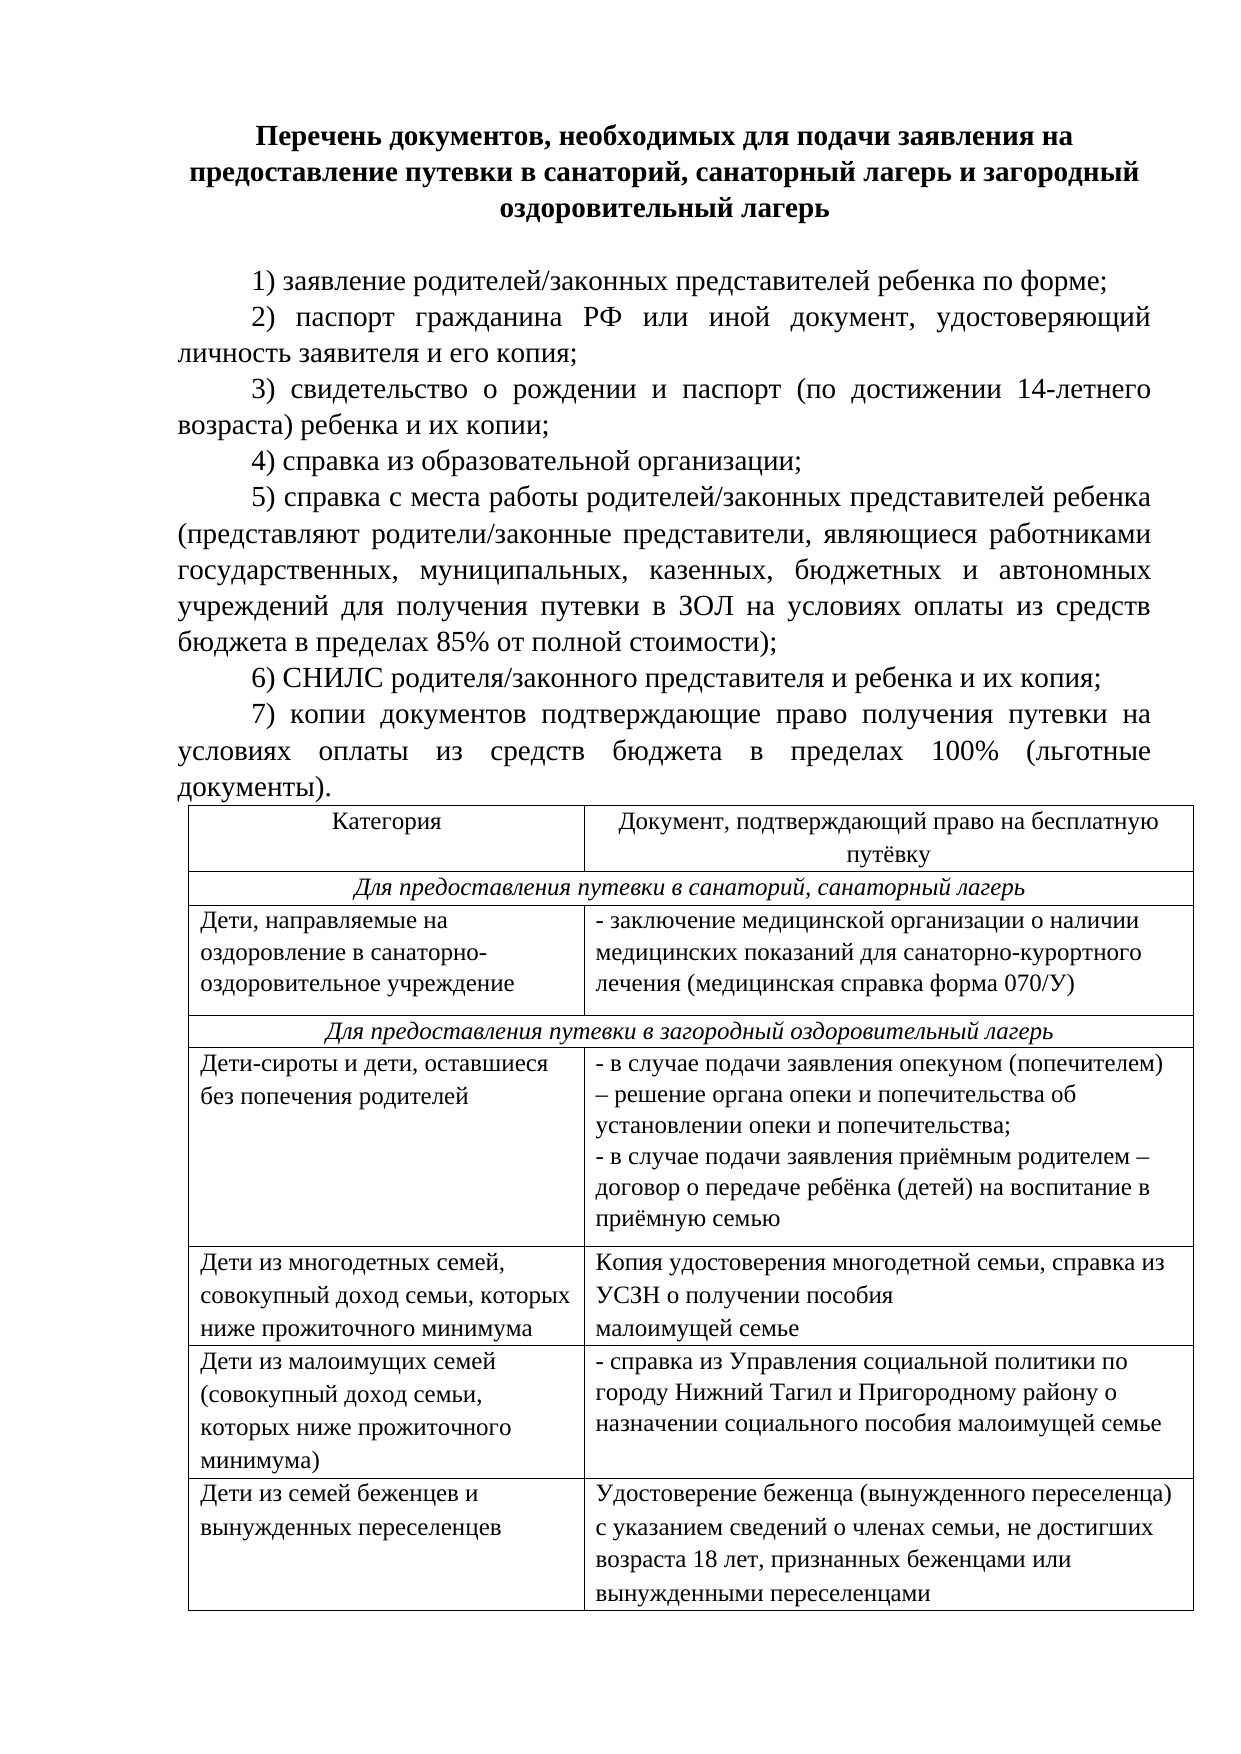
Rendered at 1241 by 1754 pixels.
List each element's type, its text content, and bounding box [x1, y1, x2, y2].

text 7) копии документов подтверждающие право получения путевки на условиях оплаты из средств бюджета в пределах 100% (льготные документы). [177, 696, 1152, 802]
table_cell - заключение медицинской организации о наличии медицинских показаний для санаторно-курортного лечения (медицинская справка форма 070/У) [585, 906, 1193, 1015]
text 4) справка из образовательной организации; [177, 443, 1152, 477]
table_cell Дети, направляемые на оздоровление в санаторно-оздоровительное учреждение [189, 906, 584, 1015]
table_cell Удостоверение беженца (вынужденного переселенца) с указанием сведений о членах семьи, не достигших возраста 18 лет, признанных беженцами или вынужденными переселенцами [585, 1479, 1193, 1610]
text 3) свидетельство о рождении и паспорт (по достижении 14-летнего возраста) ребенка и их копии; [177, 371, 1152, 441]
table_header Категория [189, 806, 584, 871]
text 5) справка с места работы родителей/законных представителей ребенка (представляют родители/законные представители, являющиеся работниками государственных, муниципальных, казенных, бюджетных и автономных учреждений для получения путевки в ЗОЛ на условиях оплаты из средств бюджета в пределах 85% от полной стоимости); [177, 479, 1152, 658]
table_cell Копия удостоверения многодетной семьи, справка из УСЗН о получении пособия малоимущей семье [585, 1247, 1193, 1345]
text 2) паспорт гражданина РФ или иной документ, удостоверяющий личность заявителя и его копия; [177, 299, 1152, 368]
table_cell Дети-сироты и дети, оставшиеся без попечения родителей [189, 1048, 584, 1246]
text Перечень документов, необходимых для подачи заявления на предоставление путевки в санаторий, санаторный лагерь и загородный оздоровительный лагерь [177, 118, 1152, 224]
table_cell Дети из малоимущих семей (совокупный доход семьи, которых ниже прожиточного минимума) [189, 1346, 584, 1477]
table_cell Дети из многодетных семей, совокупный доход семьи, которых ниже прожиточного минимума [189, 1247, 584, 1345]
text 1) заявление родителей/законных представителей ребенка по форме; [177, 263, 1152, 296]
table_cell - справка из Управления социальной политики по городу Нижний Тагил и Пригородному району о назначении социального пособия малоимущей семье [585, 1346, 1193, 1477]
table_cell Для предоставления путевки в загородный оздоровительный лагерь [189, 1016, 1193, 1047]
table_cell Для предоставления путевки в санаторий, санаторный лагерь [189, 872, 1193, 904]
table_cell - в случае подачи заявления опекуном (попечителем) – решение органа опеки и попечительства об установлении опеки и попечительства; - в случае подачи заявления приёмным родителем – договор о передаче ребёнка (детей) на воспитание в приёмную семью [585, 1048, 1193, 1246]
table_cell Дети из семей беженцев и вынужденных переселенцев [189, 1479, 584, 1610]
table_header Документ, подтверждающий право на бесплатную путёвку [585, 806, 1193, 871]
text 6) СНИЛС родителя/законного представителя и ребенка и их копия; [177, 660, 1152, 694]
